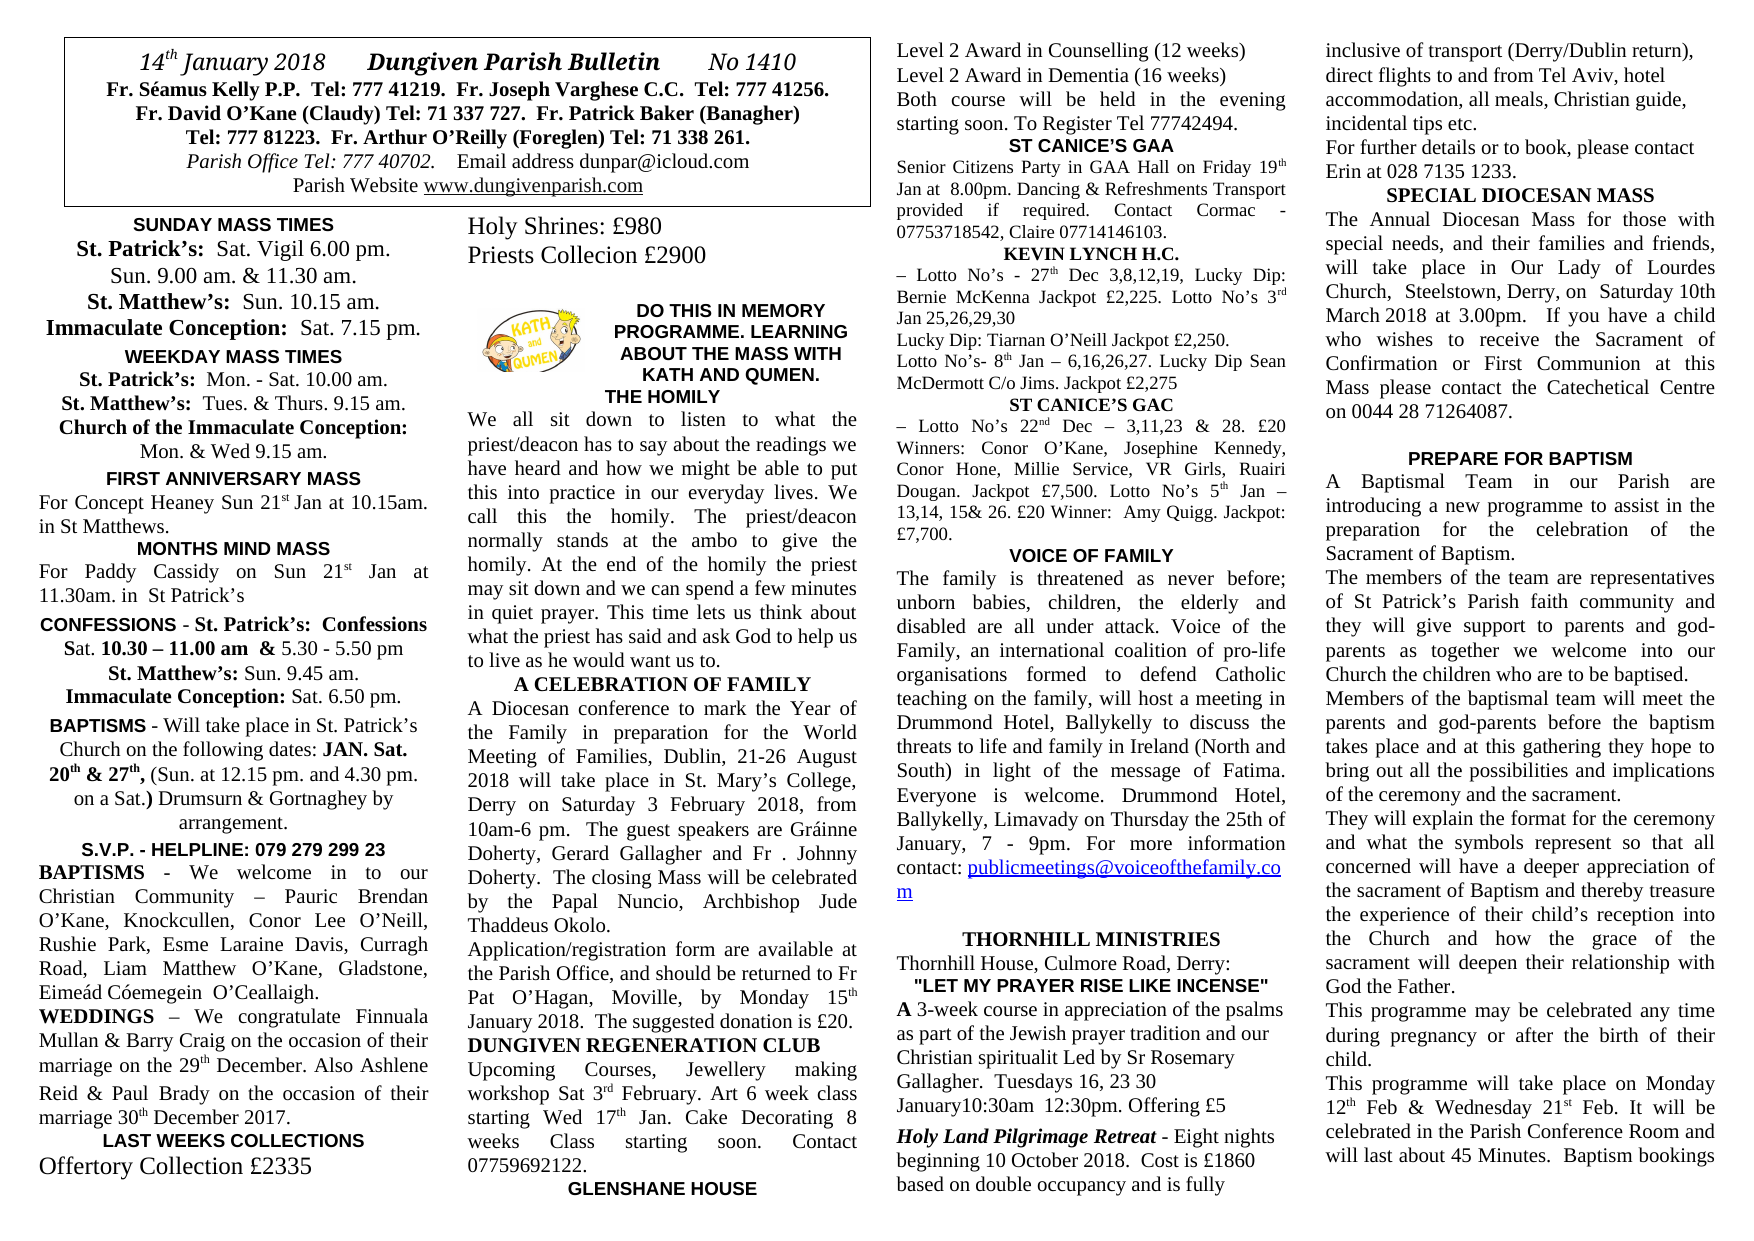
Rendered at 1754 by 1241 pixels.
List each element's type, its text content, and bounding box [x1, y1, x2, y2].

text Level 2 Award in Dementia (16 weeks) [896, 62, 1286, 87]
text St. Patrick’s: Sat. Vigil 6.00 pm. [38, 235, 428, 262]
text SPECIAL DIOCESAN MASS [1325, 183, 1716, 207]
text Lotto No’s- 8th Jan – 6,16,26,27. Lucky Dip Sean McDermott C/o Jims. Jackpot £2,275 [896, 350, 1286, 393]
text Confessions - St. Patrick’s: Confessions Sat. 10.30 – 11.00 am & 5.30 - 5.50 pm [38, 612, 428, 660]
text Application/registration form are available at the Parish Office, and should be returned to Fr Pat O’Hagan, Moville, by Monday 15th January 2018. The suggested donation is £20. [467, 937, 857, 1033]
text WEDDINGS – We congratulate Finnuala Mullan & Barry Craig on the occasion of their marriage on the 29th December. Also Ashlene Reid & Paul Brady on the occasion of their marriage 30th December 2017. [38, 1004, 428, 1129]
text Weekday Mass Times [38, 346, 428, 367]
text St. Matthew’s: Tues. & Thurs. 9.15 am. [38, 391, 428, 415]
text Both course will be held in the evening starting soon. To Register Tel 77742494. [896, 87, 1286, 135]
text – Lotto No’s 22nd Dec – 3,11,23 & 28. £20 Winners: Conor O’Kane, Josephine Kennedy, Conor Hone, Millie Service, VR Girls, Ruairi Dougan. Jackpot £7,500. Lotto No’s 5th Jan – 13,14, 15& 26. £20 Winner: Amy Quigg. Jackpot: £7,700. [896, 415, 1286, 544]
text Thornhill House, Culmore Road, Derry: [896, 951, 1286, 975]
text sunday Mass Times [38, 41, 428, 235]
text For Concept Heaney Sun 21st Jan at 10.15am. in St Matthews. [38, 490, 428, 538]
text Members of the baptismal team will meet the parents and god-parents before the baptism takes place and at this gathering they hope to bring out all the possibilities and implications of the ceremony and the sacrament. [1325, 686, 1716, 806]
text "Let My Prayer Rise Like Incense" [896, 975, 1286, 997]
text GLENSHANE HOUSE [467, 1177, 857, 1199]
text Lucky Dip: Tiarnan O’Neill Jackpot £2,250. [896, 329, 1286, 350]
text A Baptismal Team in our Parish are introducing a new programme to assist in the preparation for the celebration of the Sacrament of Baptism. [1325, 469, 1716, 565]
text Immaculate Conception: Sat. 6.50 pm. [38, 684, 428, 708]
text The family is threatened as never before; unborn babies, children, the elderly and disabled are all under attack. Voice of the Family, an international coalition of pro-life organisations formed to defend Catholic teaching on the family, will host a meeting in Drummond Hotel, Ballykelly to discuss the threats to life and family in Ireland (North and South) in light of the message of Fatima. Everyone is welcome. Drummond Hotel, Ballykelly, Limavady on Thursday the 25th of January, 7 - 9pm. For more information contact: publicmeetings@voiceofthefamily.com [896, 566, 1286, 903]
text Prepare for Baptism [1325, 447, 1716, 469]
text A Celebration of Family [467, 672, 857, 696]
text ST CANICE’S GAC [896, 393, 1286, 415]
text – Lotto No’s - 27th Dec 3,8,12,19, Lucky Dip: Bernie McKenna Jackpot £2,225. Lotto No’s 3rd Jan 25,26,29,30 [896, 264, 1286, 329]
text Priests Collecion £2900 [467, 240, 857, 268]
text For Paddy Cassidy on Sun 21st Jan at 11.30am. in St Patrick’s [38, 559, 428, 607]
text first Anniversary mass [38, 468, 428, 490]
text St. Patrick’s: Mon. - Sat. 10.00 am. [38, 367, 428, 391]
text Level 2 Award in Counselling (12 weeks) [896, 38, 1286, 62]
text KEVIN LYNCH H.C. [896, 242, 1286, 264]
text The Annual Diocesan Mass for those with special needs, and their families and friends, will take place in Our Lady of Lourdes Church, Steelstown, Derry, on Saturday 10th March 2018 at 3.00pm. If you have a child who wishes to receive the Sacrament of Confirmation or First Communion at this Mass please contact the Catechetical Centre on 0044 28 71264087. [1325, 207, 1716, 423]
text Holy Land Pilgrimage Retreat - Eight nights beginning 10 October 2018. Cost is £1860 based on double occupancy and is fully inclusive of transport (Derry/Dublin return), direct flights to and from Tel Aviv, hotel accommodation, all meals, Christian guide, incidental tips etc. [896, 1124, 1286, 1196]
text Sun. 9.00 am. & 11.30 am. [38, 262, 428, 288]
text A 3-week course in appreciation of the psalms as part of the Jewish prayer tradition and our Christian spiritualit Led by Sr Rosemary Gallagher. Tuesdays 16, 23 30 January10:30am 12:30pm. Offering £5 [896, 997, 1286, 1117]
text DUNGIVEN REGENERATION CLUB [467, 1033, 857, 1057]
text VOICE OF FAMILY [896, 544, 1286, 566]
text Holy Shrines: £980 [467, 38, 857, 206]
text Offertory Collection £2335 [38, 1151, 428, 1180]
text A Diocesan conference to mark the Year of the Family in preparation for the World Meeting of Families, Dublin, 21-26 August 2018 will take place in St. Mary’s College, Derry on Saturday 3 February 2018, from 10am-6 pm. The guest speakers are Gráinne Doherty, Gerard Gallagher and Fr . Johnny Doherty. The closing Mass will be celebrated by the Papal Nuncio, Archbishop Jude Thaddeus Okolo. [467, 696, 857, 937]
text St. Matthew’s: Sun. 9.45 am. [38, 660, 428, 684]
text This programme may be celebrated any time during pregnancy or after the birth of their child. [1325, 998, 1716, 1071]
text Senior Citizens Party in GAA Hall on Friday 19th Jan at 8.00pm. Dancing & Refreshments Transport provided if required. Contact Cormac -07753718542, Claire 07714146103. [896, 156, 1286, 242]
text Holy Shrines: £980 [467, 207, 857, 240]
text Do this in Memory Programme. Learning about the mass with Kath and Qumen. [467, 299, 857, 386]
text St. Matthew’s: Sun. 10.15 am. [38, 288, 428, 314]
text Immaculate Conception: Sat. 7.15 pm. [38, 314, 428, 341]
text ST CANICE’S GAA [896, 135, 1286, 156]
text They will explain the format for the ceremony and what the symbols represent so that all concerned will have a deeper appreciation of the sacrament of Baptism and thereby treasure the experience of their child’s reception into the Church and how the grace of the sacrament will deepen their relationship with God the Father. [1325, 806, 1716, 998]
text BAPTISMs - Will take place in St. Patrick’s Church on the following dates: JAN. Sat. 20th & 27th, (Sun. at 12.15 pm. and 4.30 pm. on a Sat.) Drumsurn & Gortnaghey by arrangement. [38, 713, 428, 834]
picture [477, 308, 586, 372]
text The members of the team are representatives of St Patrick’s Parish faith community and they will give support to parents and god-parents as together we welcome into our Church the children who are to be baptised. [1325, 565, 1716, 686]
text LAST WEEKS COLLECTIONs [38, 1129, 428, 1151]
text Holy Land Pilgrimage Retreat - Eight nights beginning 10 October 2018. Cost is £1860 based on double occupancy and is fully inclusive of transport (Derry/Dublin return), direct flights to and from Tel Aviv, hotel accommodation, all meals, Christian guide, incidental tips etc. [1325, 38, 1716, 135]
text Upcoming Courses, Jewellery making workshop Sat 3rd February. Art 6 week class starting Wed 17th Jan. Cake Decorating 8 weeks Class starting soon. Contact 07759692122. [467, 1057, 857, 1177]
text MONTHS MIND MASS [38, 538, 428, 559]
text S.V.P. - Helpline: 079 279 299 23 [38, 838, 428, 860]
text For further details or to book, please contact Erin at 028 7135 1233. [1325, 135, 1716, 183]
text We all sit down to listen to what the priest/deacon has to say about the readings we have heard and how we might be able to put this into practice in our everyday lives. We call this the homily. The priest/deacon normally stands at the ambo to give the homily. At the end of the homily the priest may sit down and we can spend a few minutes in quiet prayer. This time lets us think about what the priest has said and ask God to help us to live as he would want us to. [467, 407, 857, 672]
text Church of the Immaculate Conception: Mon. & Wed 9.15 am. [38, 415, 428, 463]
text Thornhill Ministries [896, 927, 1286, 951]
text BAPTISMS - We welcome in to our Christian Community – Pauric Brendan O’Kane, Knockcullen, Conor Lee O’Neill, Rushie Park, Esme Laraine Davis, Curragh Road, Liam Matthew O’Kane, Gladstone, Eimeád Cóemegein O’Ceallaigh. [38, 860, 428, 1004]
text THE HOMILY [467, 386, 857, 407]
